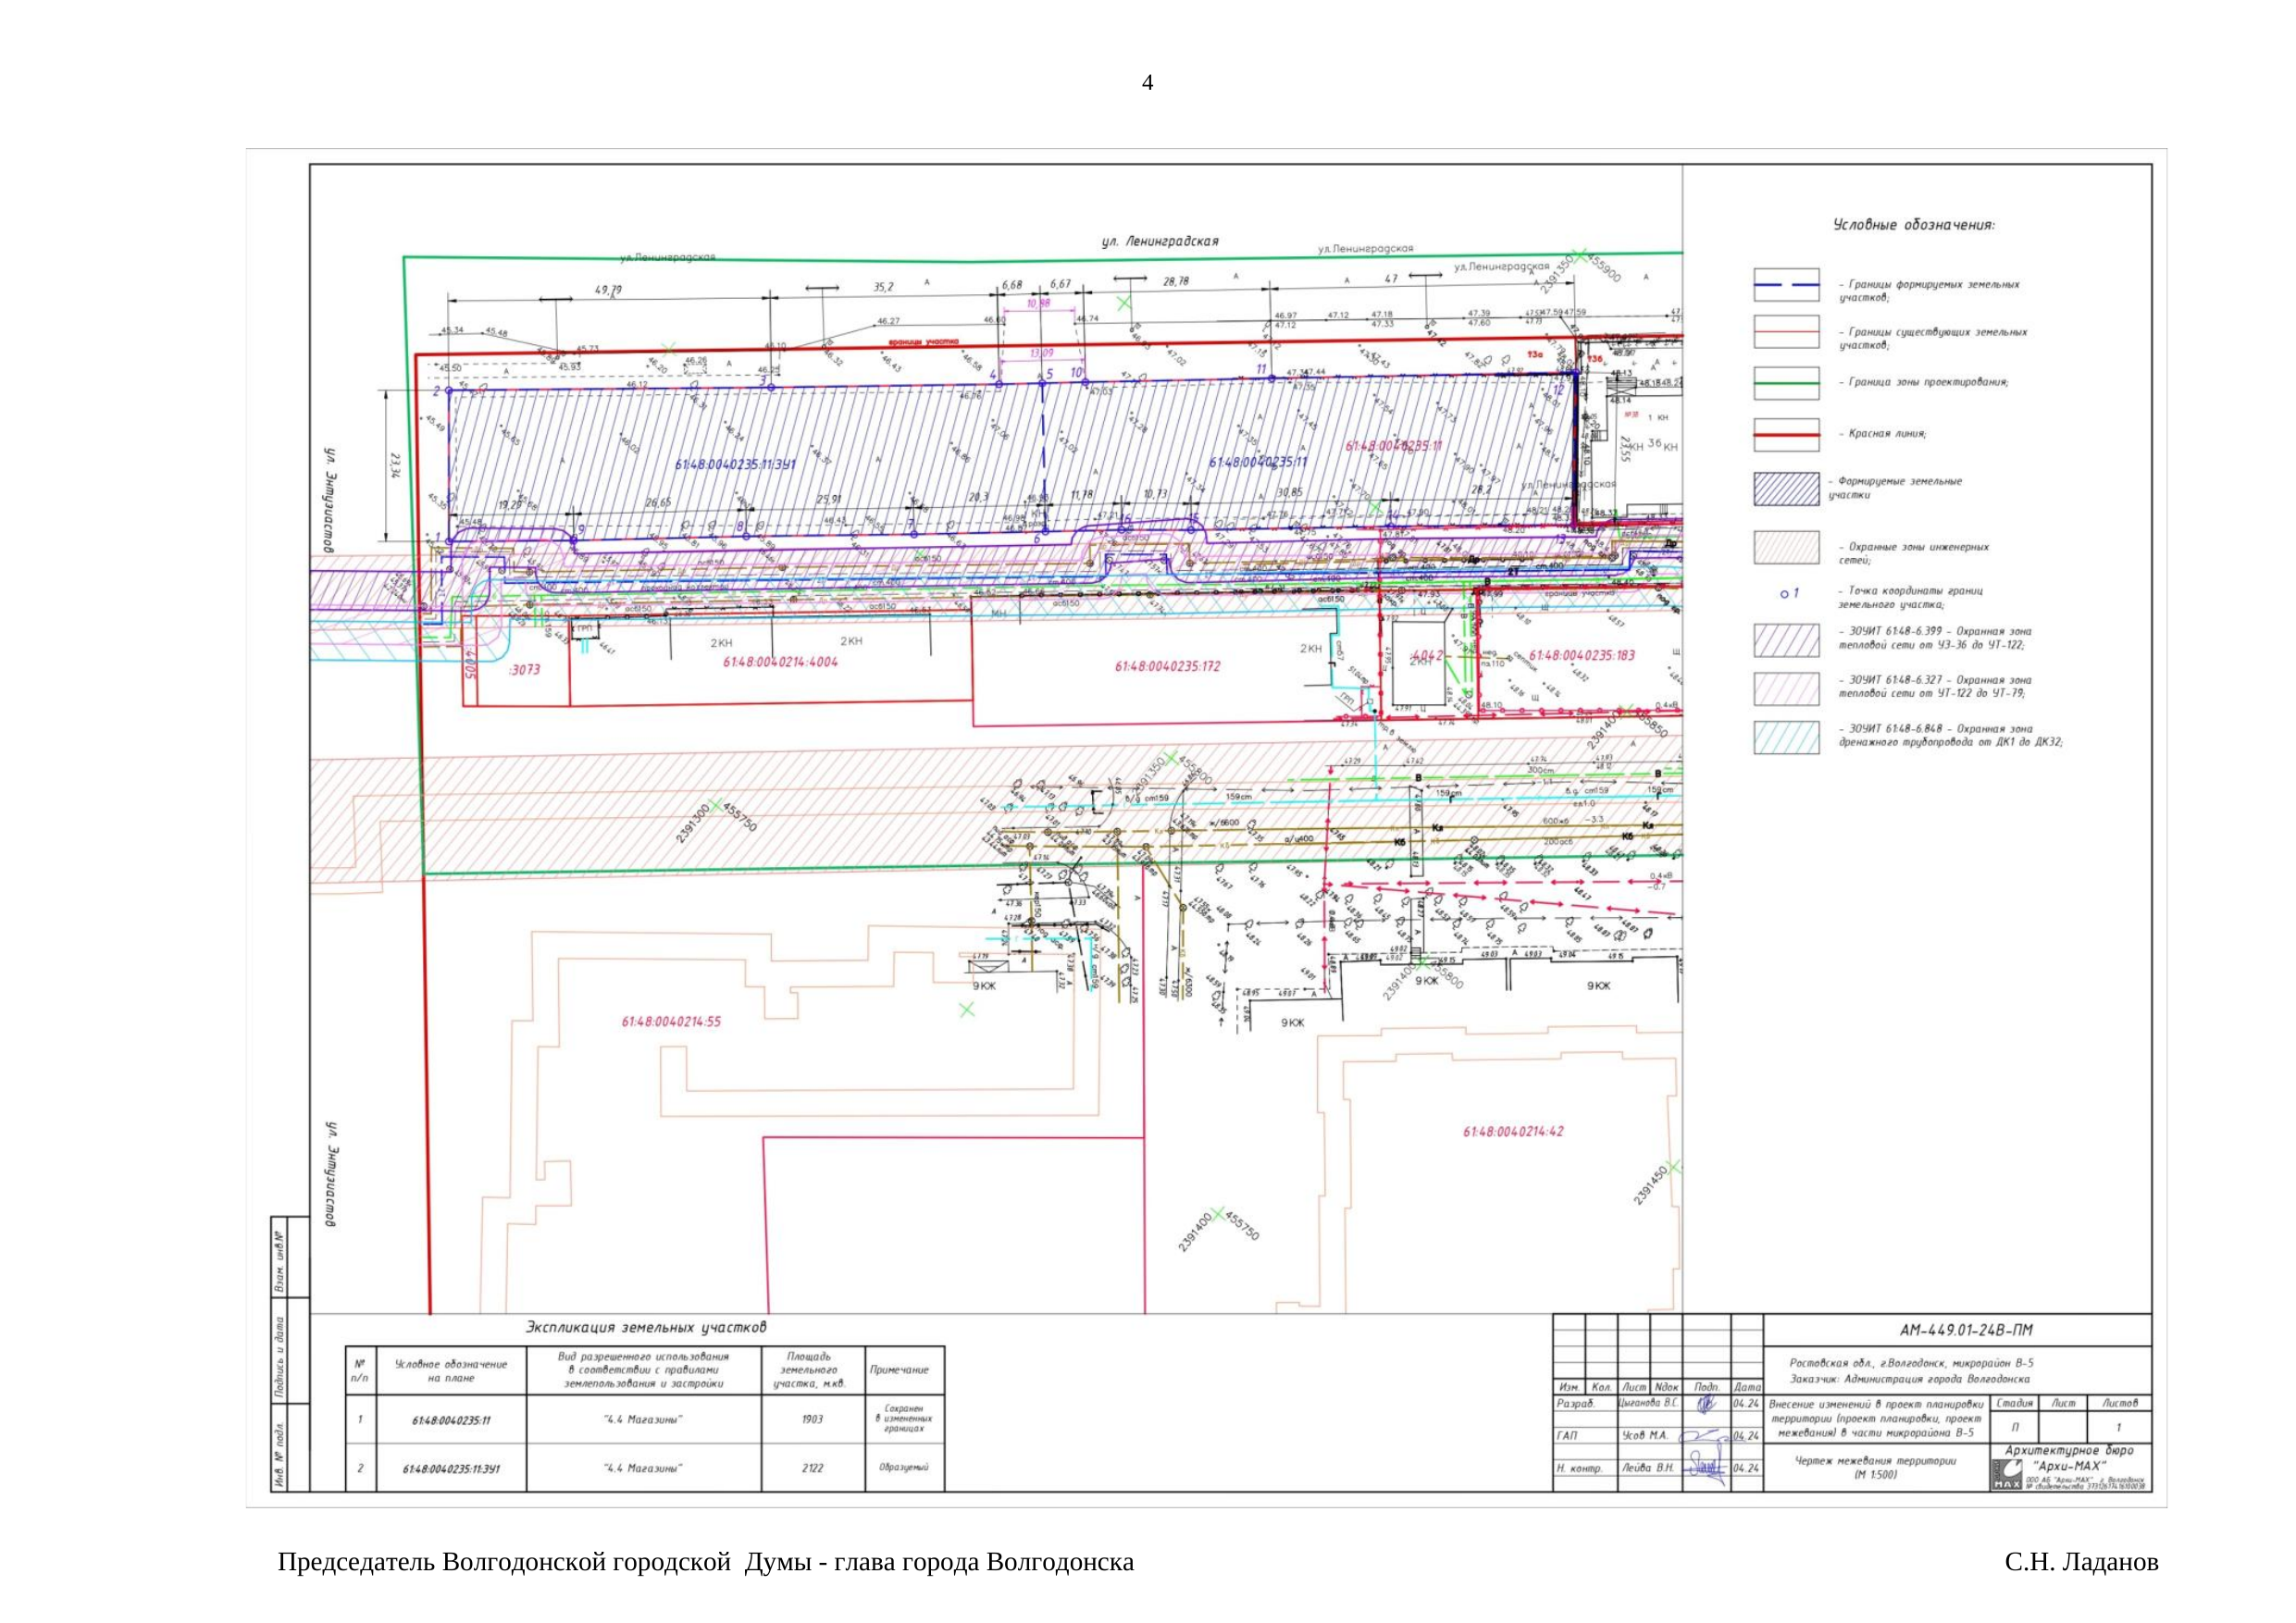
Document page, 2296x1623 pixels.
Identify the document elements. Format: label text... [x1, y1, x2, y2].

picture [245, 148, 2168, 1508]
text Председатель Волгодонской городской Думы - глава города Волгодонска С.Н. Ладанов [55, 1545, 2240, 1576]
